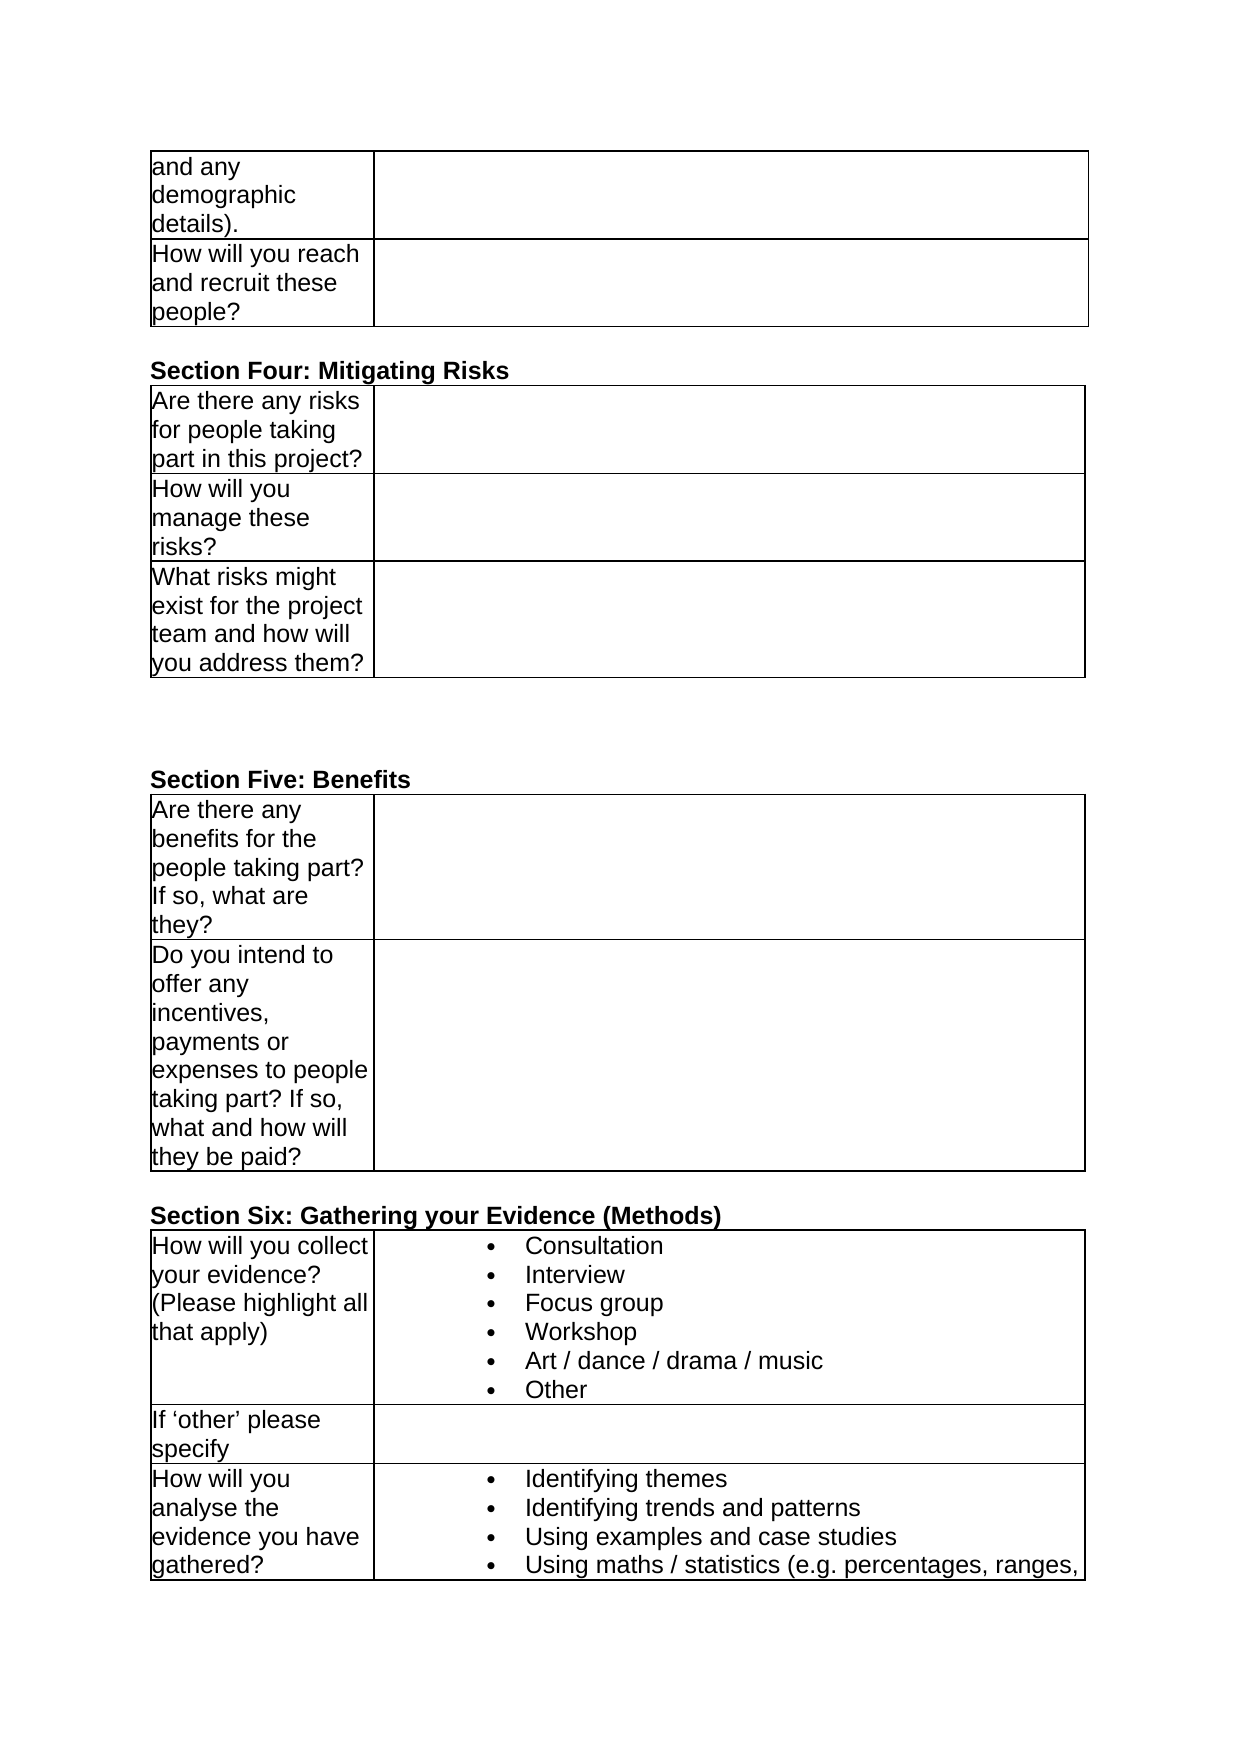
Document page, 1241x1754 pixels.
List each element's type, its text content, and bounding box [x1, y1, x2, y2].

table_cell What risks might exist for the project team and how will you address them? [152, 562, 373, 677]
table_header Consultation Interview Focus group Workshop Art / dance / drama / music Other [375, 1231, 1084, 1403]
table_cell If ‘other’ please specify [152, 1405, 373, 1462]
table_header [375, 152, 1088, 238]
table_cell [375, 240, 1088, 326]
table_cell Do you intend to offer any incentives, payments or expenses to people taking part? If so, what and how will they be paid? [152, 940, 373, 1170]
text Section Four: Mitigating Risks [150, 356, 1090, 385]
table_cell [375, 1405, 1084, 1462]
table_header [375, 386, 1084, 472]
text Section Five: Benefits [150, 765, 1090, 793]
table_header How will you collect your evidence? (Please highlight all that apply) [152, 1231, 373, 1403]
table_header [375, 795, 1084, 939]
text Section Six: Gathering your Evidence (Methods) [150, 1201, 1090, 1229]
table_header Are there any benefits for the people taking part? If so, what are they? [152, 795, 373, 939]
table_cell [375, 562, 1084, 677]
table_cell How will you reach and recruit these people? [152, 240, 373, 326]
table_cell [375, 1464, 1084, 1579]
table_cell [375, 474, 1084, 560]
table_cell How will you manage these risks? [152, 474, 373, 560]
table_header Are there any risks for people taking part in this project? [152, 386, 373, 472]
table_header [152, 152, 373, 238]
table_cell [152, 1464, 373, 1579]
table_cell [375, 940, 1084, 1170]
